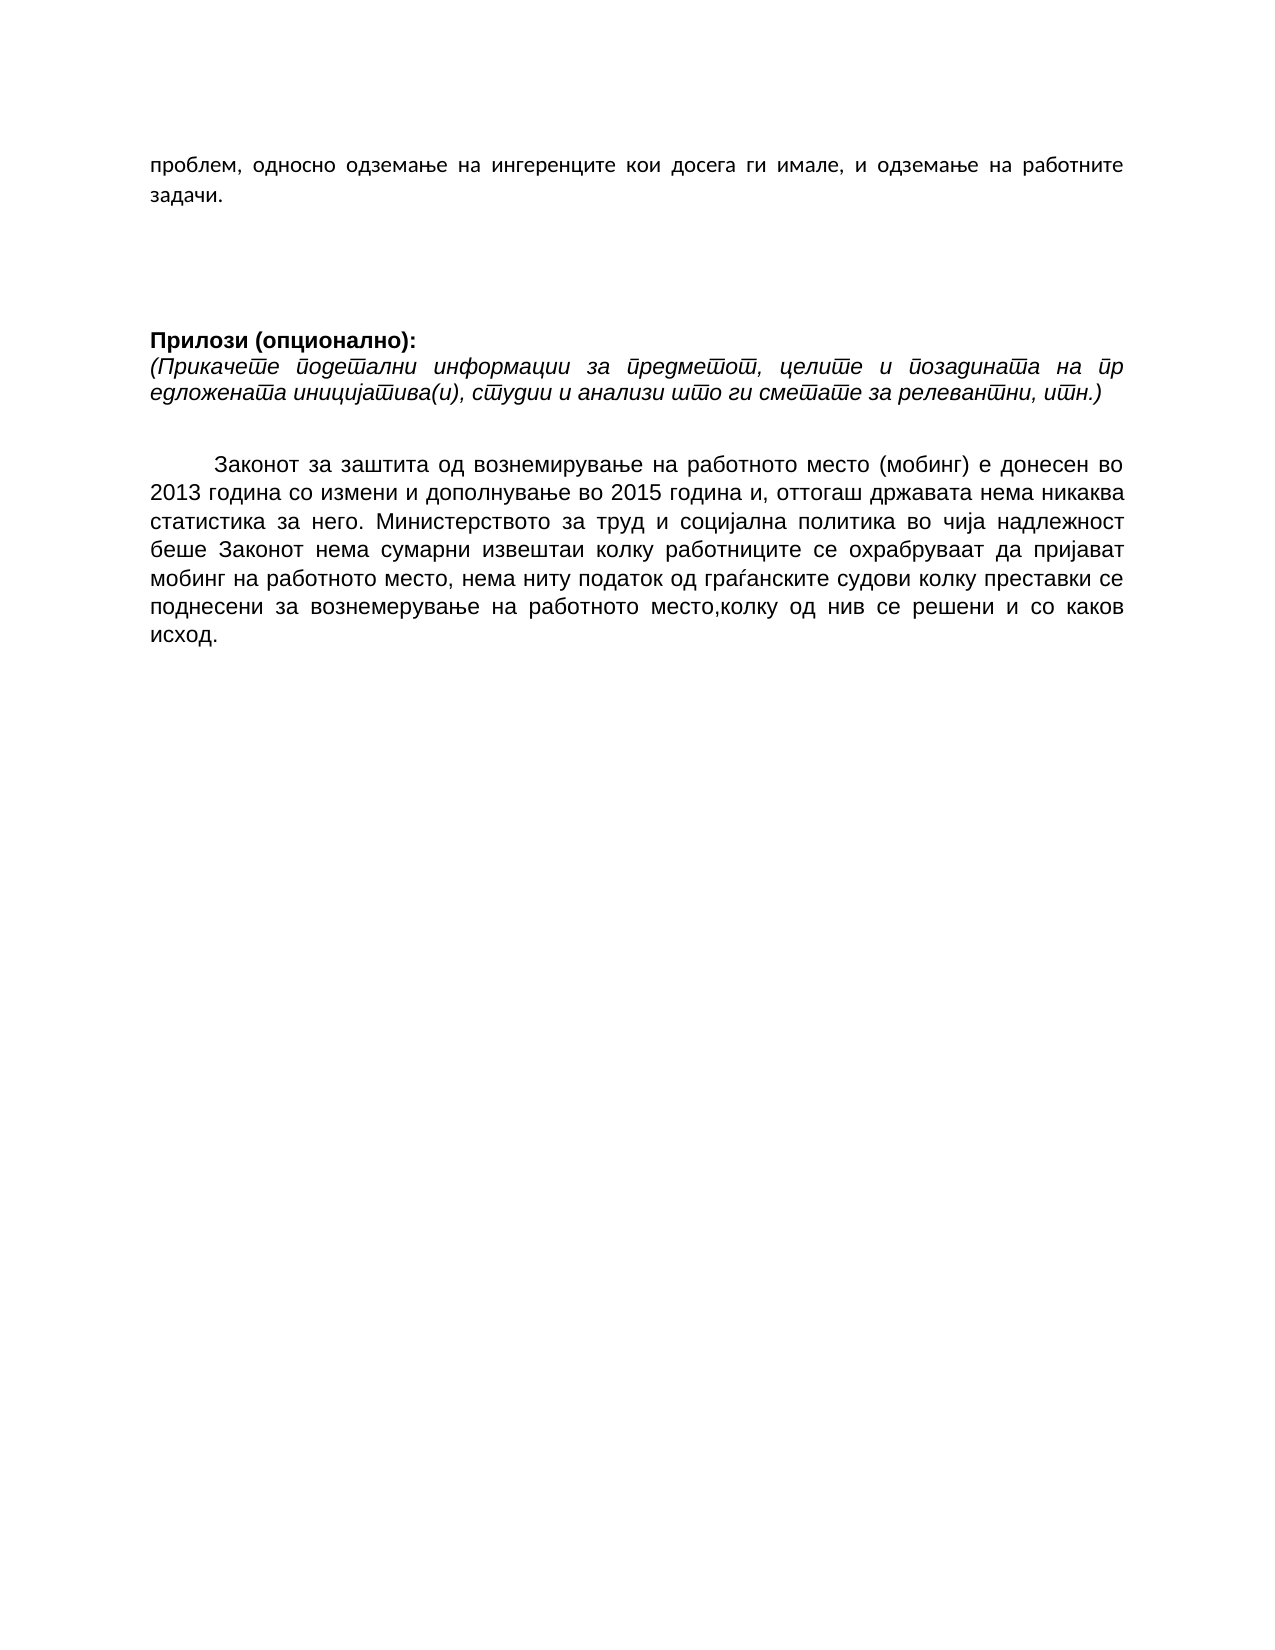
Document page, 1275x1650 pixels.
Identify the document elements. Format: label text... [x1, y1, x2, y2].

text Прилози (опционално): [150, 327, 1125, 353]
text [150, 150, 1125, 208]
text Законот за заштита од вознемирување на работното место (мобинг) е донесен во 2013 година со измени и дополнување во 2015 година и, оттогаш државата нема никаква статистика за него. Министерството за труд и социјална политика во чија надлежност беше Законот нема сумарни извештаи колку работниците се охрабруваат да пријават мобинг на работното место, нема ниту податок од граѓанските судови колку преставки се поднесени за вознемерување на работното место,колку од нив се решени и со каков исход. [150, 451, 1125, 648]
text (Прикачете подетални информации за предметот, целите и позадината на пр едложената иницијатива(и), студии и анализи што ги сметате за релевантни, итн.) [150, 353, 1125, 406]
